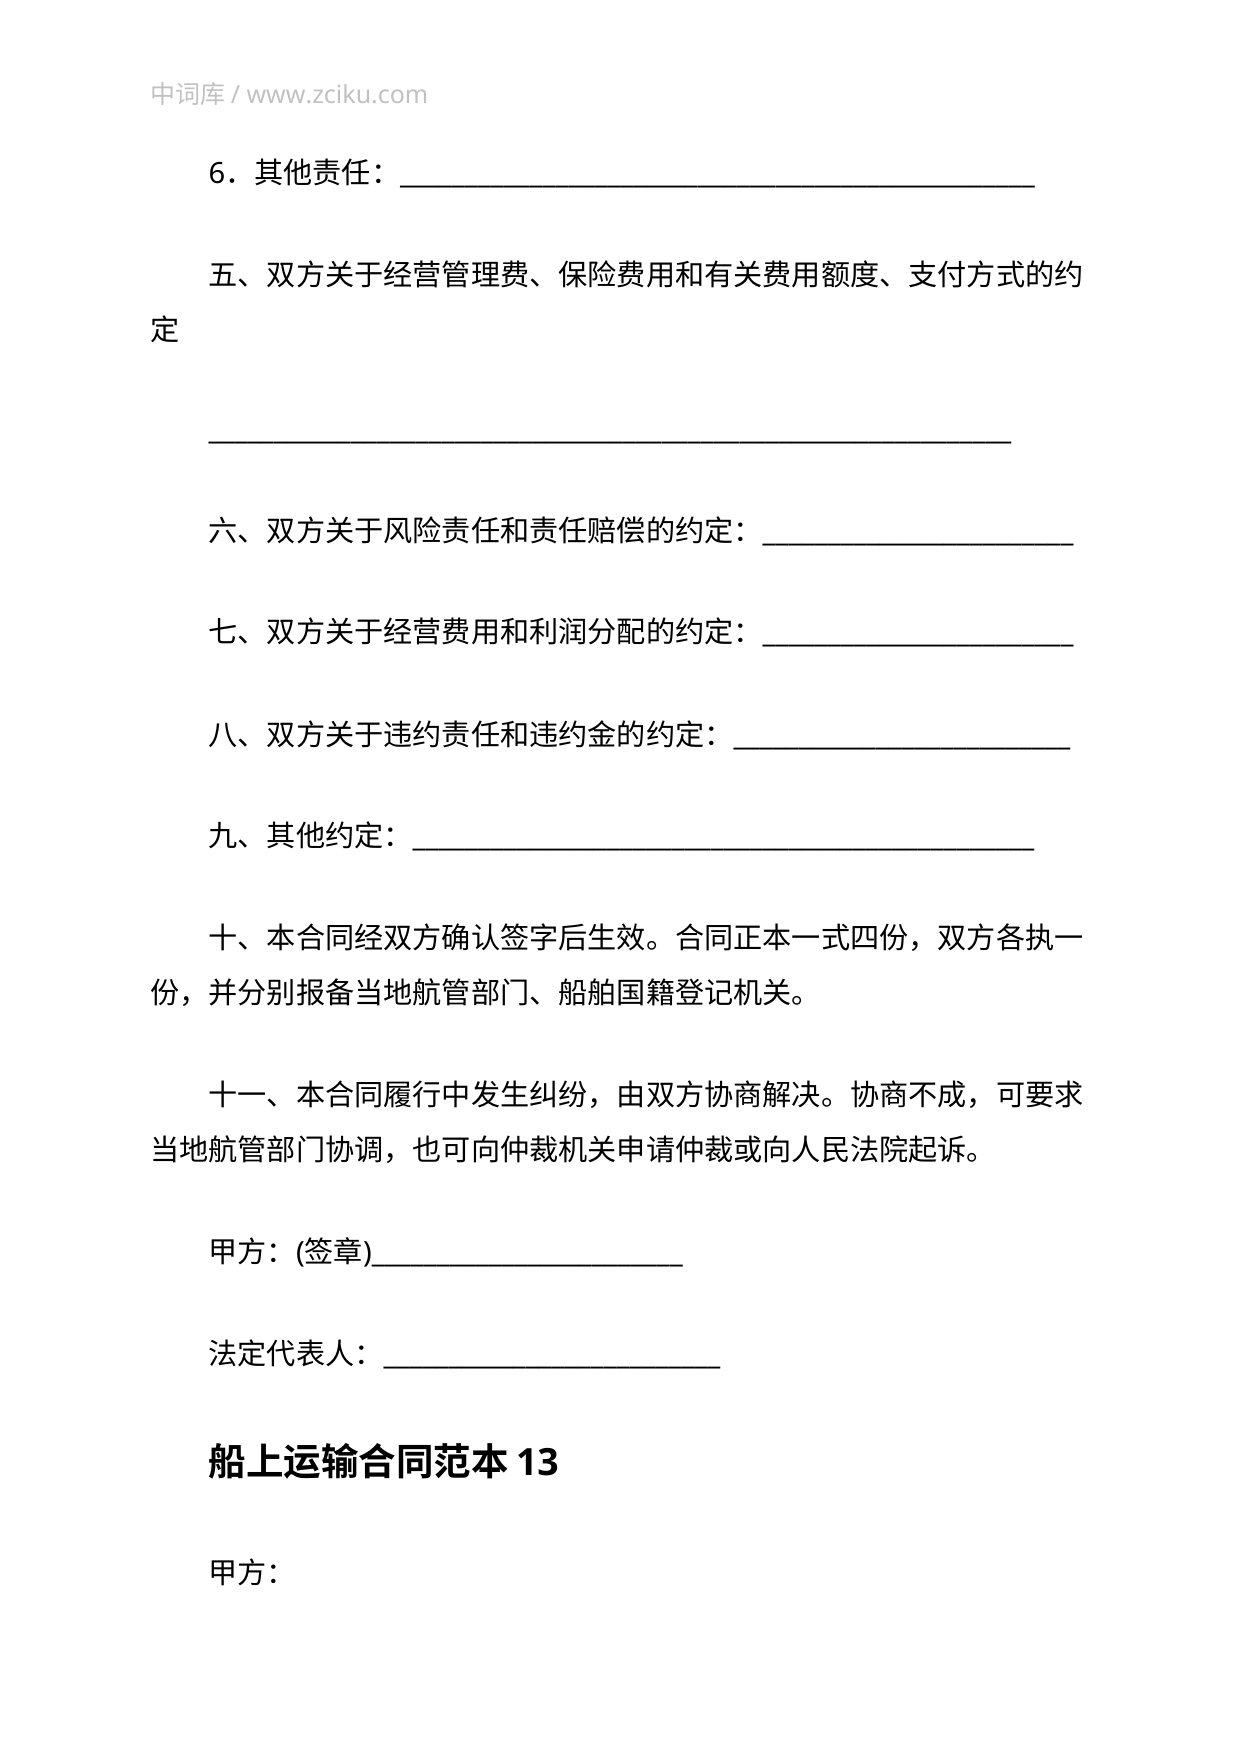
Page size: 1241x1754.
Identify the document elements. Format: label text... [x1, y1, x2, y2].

text 法定代表人：__________________________ [150, 1330, 1090, 1373]
text 九、其他约定：________________________________________________ [150, 813, 1090, 855]
text 八、双方关于违约责任和违约金的约定：__________________________ [150, 711, 1090, 753]
text 6．其他责任：_________________________________________________ [150, 150, 1090, 192]
text ______________________________________________________________ [150, 409, 1090, 448]
text 十、本合同经双方确认签字后生效。合同正本一式四份，双方各执一份，并分别报备当地航管部门、船舶国籍登记机关。 [150, 915, 1090, 1012]
text 六、双方关于风险责任和责任赔偿的约定：________________________ [150, 507, 1090, 549]
text 十一、本合同履行中发生纠纷，由双方协商解决。协商不成，可要求当地航管部门协调，也可向仲裁机关申请仲裁或向人民法院起诉。 [150, 1072, 1090, 1169]
text 五、双方关于经营管理费、保险费用和有关费用额度、支付方式的约定 [150, 252, 1090, 349]
text 七、双方关于经营费用和利润分配的约定：________________________ [150, 609, 1090, 651]
text 甲方：(签章)________________________ [150, 1228, 1090, 1271]
text 甲方： [150, 1550, 1090, 1592]
text 船上运输合同范本13 [150, 1432, 1090, 1487]
